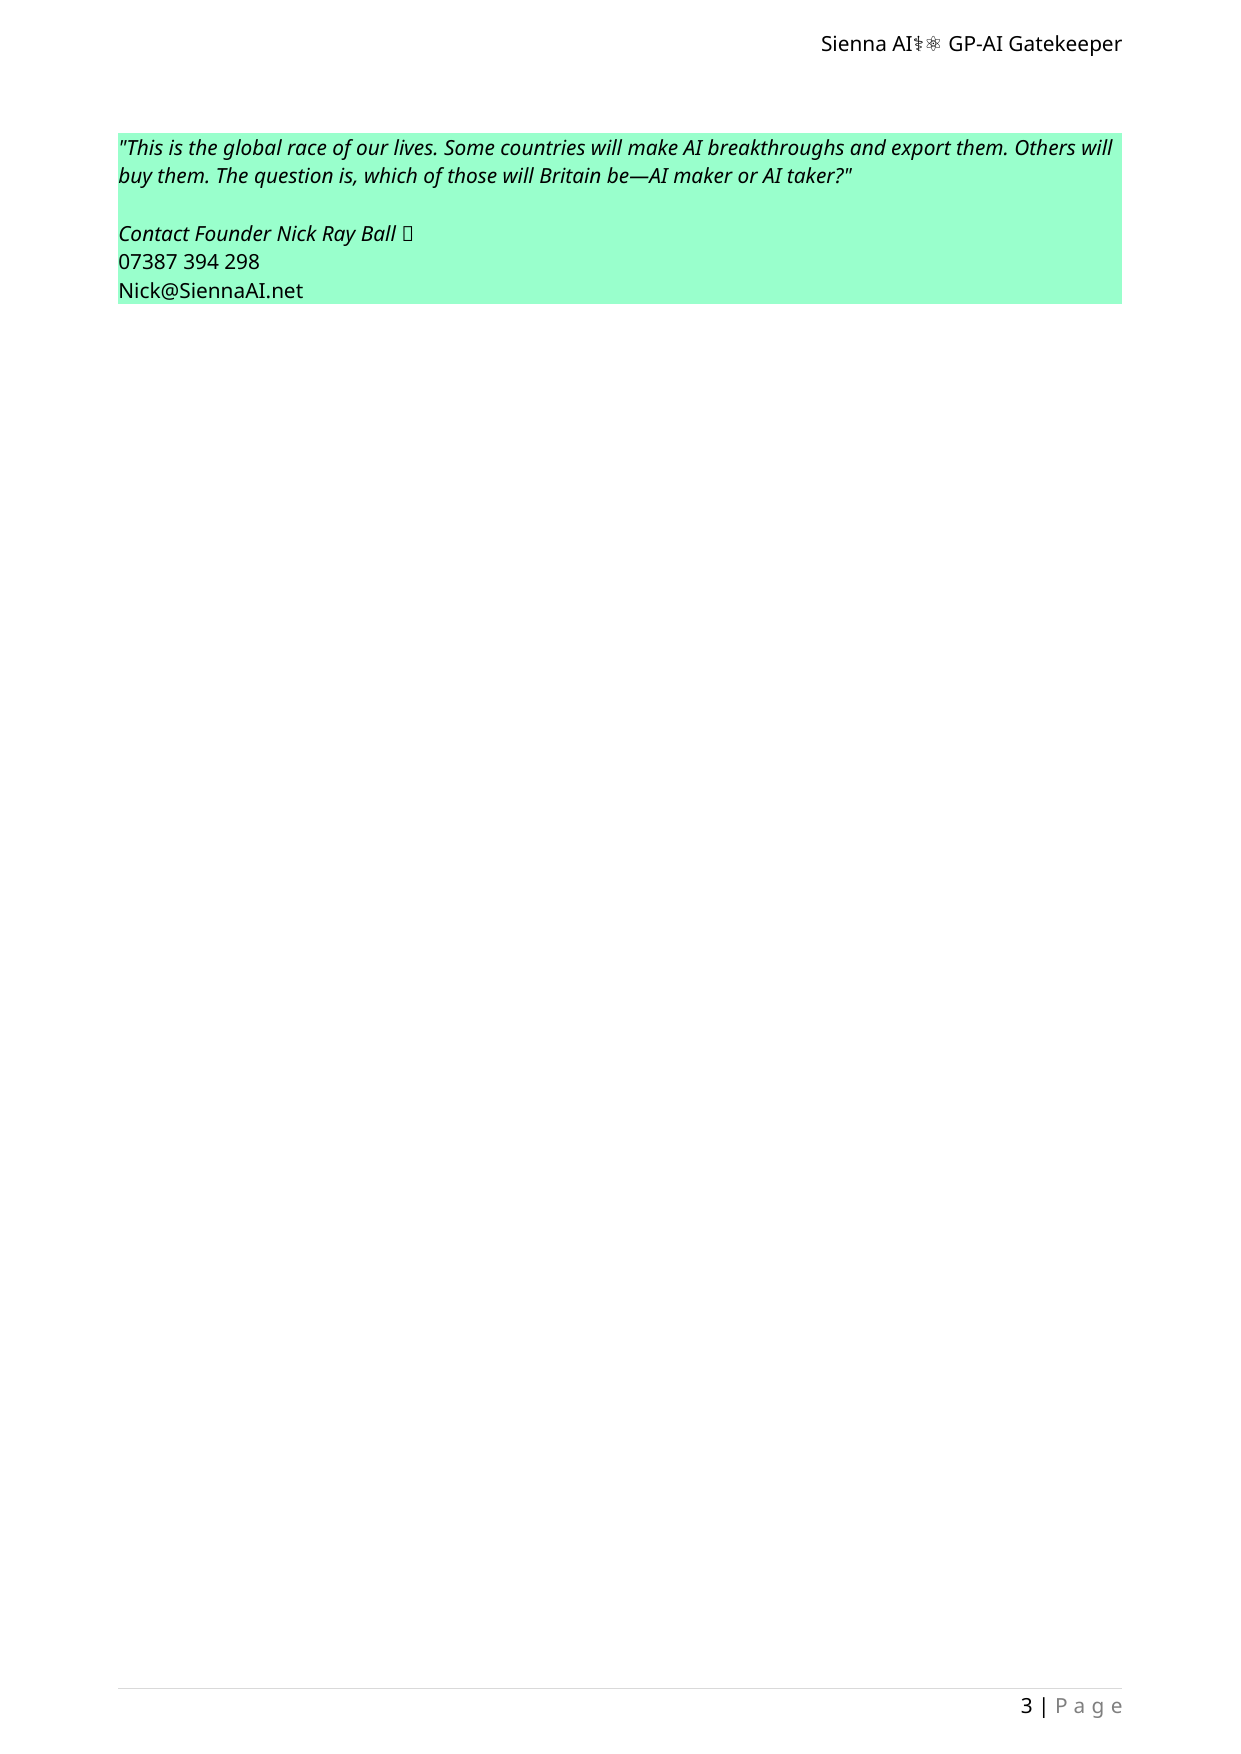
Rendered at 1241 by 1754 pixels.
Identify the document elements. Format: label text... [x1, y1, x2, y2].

text Contact Founder Nick Ray Ball 💙 07387 394 298 Nick@SiennaAI.net [118, 219, 1122, 304]
text "This is the global race of our lives. Some countries will make AI breakthroughs and export them. Others will buy them. The question is, which of those will Britain be—AI maker or AI taker?" [118, 133, 1122, 190]
